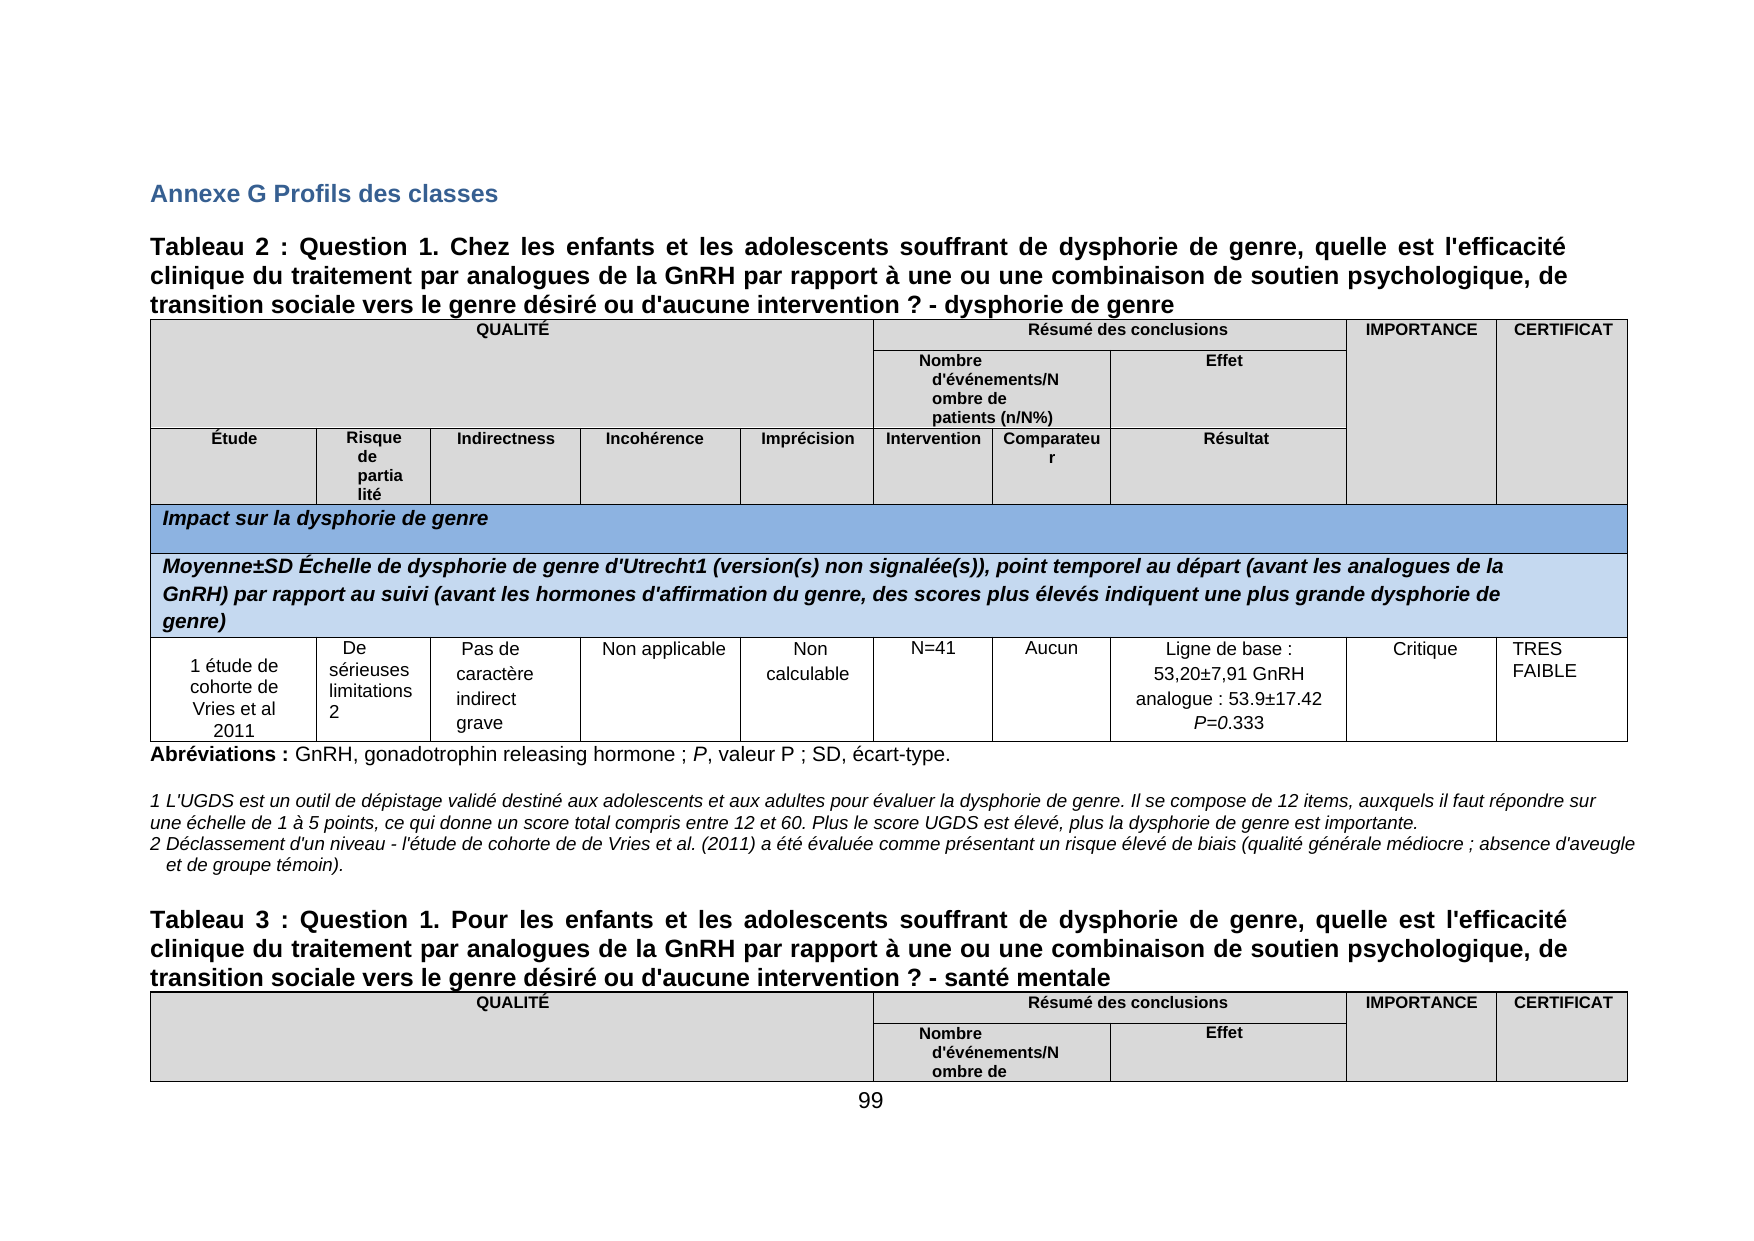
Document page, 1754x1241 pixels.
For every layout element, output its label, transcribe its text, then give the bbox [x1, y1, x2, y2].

table_cell TRES FAIBLE [1497, 638, 1627, 741]
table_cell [874, 1024, 1110, 1081]
table_cell Résultat [1111, 429, 1346, 504]
table_cell Effet [1111, 1024, 1346, 1081]
table_header CERTIFICAT [1497, 320, 1627, 504]
table_cell Moyenne±SD Échelle de dysphorie de genre d'Utrecht1 (version(s) non signalée(s)), point temporel au départ (avant les analogues de la GnRH) par rapport au suivi (avant les hormones d'affirmation du genre, des scores plus élevés indiquent une plus grande dysphorie de genre) [151, 554, 1627, 637]
subtitle Tableau 3 : Question 1. Pour les enfants et les adolescents souffrant de dysphorie de genre, quelle est l'efficacité clinique du traitement par analogues de la GnRH par rapport à une ou une combinaison de soutien psychologique, de transition sociale vers le genre désiré ou d'aucune intervention ? - santé mentale [150, 905, 1570, 991]
table_header QUALITÉ [151, 320, 873, 427]
list Déclassement d'un niveau - l'étude de cohorte de de Vries et al. (2011) a été évaluée comme présentant un risque élevé de biais (qualité générale médiocre ; absence d'aveugle et de groupe témoin). [150, 833, 1639, 876]
table_cell Critique [1347, 638, 1496, 741]
list L'UGDS est un outil de dépistage validé destiné aux adolescents et aux adultes pour évaluer la dysphorie de genre. Il se compose de 12 items, auxquels il faut répondre sur une échelle de 1 à 5 points, ce qui donne un score total compris entre 12 et 60. Plus le score UGDS est élevé, plus la dysphorie de genre est importante. [150, 790, 1601, 833]
table_header IMPORTANCE [1347, 320, 1496, 504]
table_header IMPORTANCE [1347, 993, 1496, 1081]
table_cell De sérieuses limitations2 [317, 638, 430, 741]
text Tableau 2 : Question 1. Chez les enfants et les adolescents souffrant de dysphorie de genre, quelle est l'efficacité clinique du traitement par analogues de la GnRH par rapport à une ou une combinaison de soutien psychologique, de transition sociale vers le genre désiré ou d'aucune intervention ? - dysphorie de genre [150, 232, 1570, 319]
table_cell Non calculable [741, 638, 873, 741]
table_cell Impact sur la dysphorie de genre [151, 505, 1627, 553]
table_cell Intervention [874, 429, 992, 504]
table_cell Étude [151, 429, 316, 504]
subtitle Annexe G Profils des classes [150, 179, 1639, 207]
table_cell Risque de partialité [317, 429, 430, 504]
table_cell Nombre d'événements/Nombre de patients (n/N%) [874, 351, 1110, 427]
table_cell 1 étude de cohorte de Vries et al 2011 [151, 638, 316, 741]
table_cell N=41 [874, 638, 992, 741]
table_cell Aucun [993, 638, 1110, 741]
table_cell Incohérence [581, 429, 740, 504]
table_header Résumé des conclusions [874, 320, 1346, 350]
table_cell Comparateur [993, 429, 1110, 504]
table_header QUALITÉ [151, 993, 873, 1081]
table_cell Ligne de base : 53,20±7,91 GnRH analogue : 53.9±17.42 P=0.333 [1111, 638, 1346, 741]
table_cell Non applicable [581, 638, 740, 741]
table_cell Imprécision [741, 429, 873, 504]
table_header CERTIFICAT [1497, 993, 1627, 1081]
table_cell Pas de caractère indirect grave [431, 638, 580, 741]
table_cell Effet [1111, 351, 1346, 427]
table_header Résumé des conclusions [874, 993, 1346, 1023]
table_cell Indirectness [431, 429, 580, 504]
text Abréviations : GnRH, gonadotrophin releasing hormone ; P, valeur P ; SD, écart-type. [150, 742, 1639, 766]
